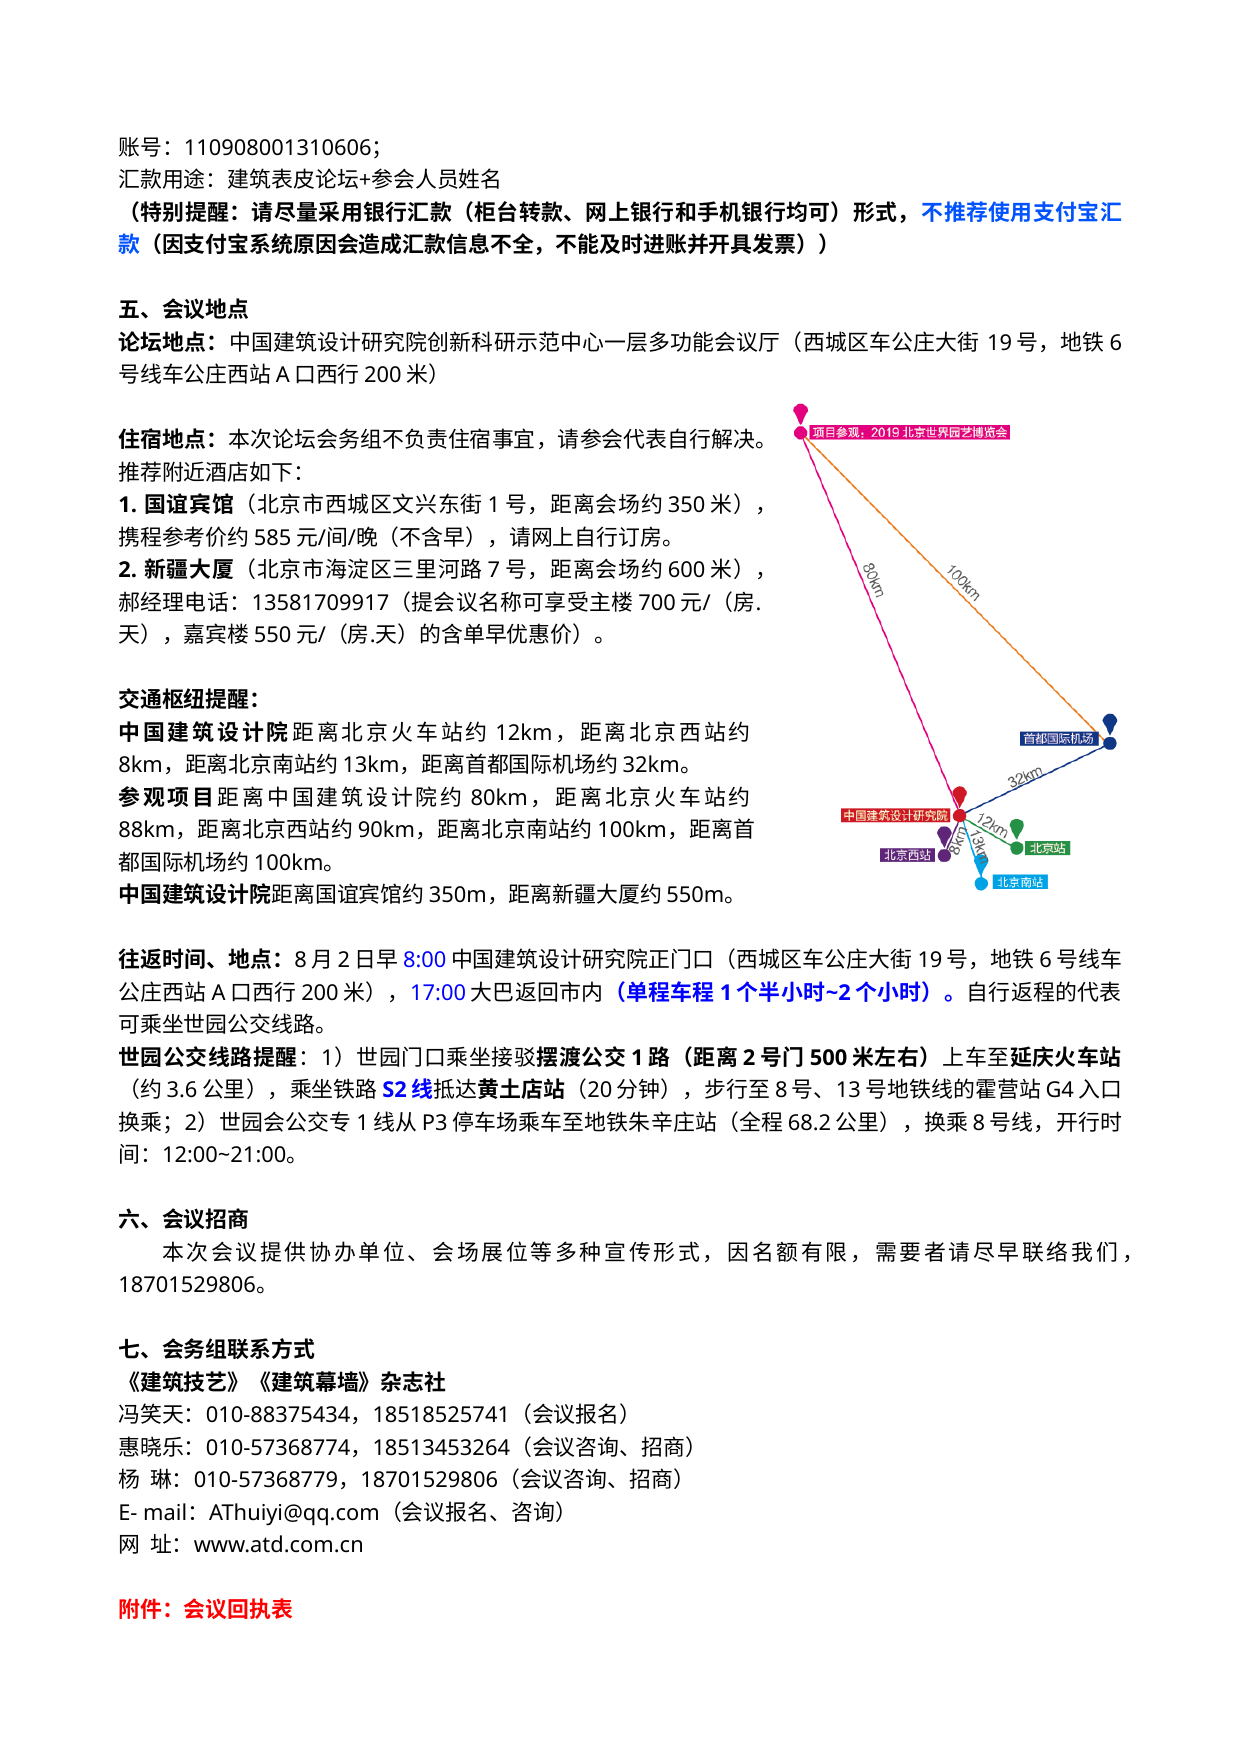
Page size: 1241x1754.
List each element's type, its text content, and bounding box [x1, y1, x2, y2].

text 论坛地点：中国建筑设计研究院创新科研示范中心一层多功能会议厅（西城区车公庄大街19号，地铁6号线车公庄西站A口西行200米） [118, 324, 1122, 389]
text 《建筑技艺》《建筑幕墙》杂志社 [118, 1364, 1122, 1397]
text 中国建筑设计院距离国谊宾馆约350m，距离新疆大厦约550m。 [118, 877, 1122, 909]
text （特别提醒：请尽量采用银行汇款（柜台转款、网上银行和手机银行均可）形式，不推荐使用支付宝汇款（因支付宝系统原因会造成汇款信息不全，不能及时进账并开具发票）） [118, 194, 1122, 259]
text 参观项目距离中国建筑设计院约80km，距离北京火车站约88km，距离北京西站约90km，距离北京南站约100km，距离首都国际机场约100km。 [118, 779, 774, 877]
text 汇款用途：建筑表皮论坛+参会人员姓名 [118, 162, 1122, 194]
text 七、会务组联系方式 [118, 1332, 1122, 1364]
text 往返时间、地点：8月2日早8:00中国建筑设计研究院正门口（西城区车公庄大街19号，地铁6号线车公庄西站A口西行200米），17:00大巴返回市内（单程车程1个半小时~2个小时）。自行返程的代表可乘坐世园公交线路。 [118, 942, 1122, 1039]
text 本次会议提供协办单位、会场展位等多种宣传形式，因名额有限，需要者请尽早联络我们，18701529806。 [118, 1234, 1122, 1299]
text E- mail：AThuiyi@qq.com（会议报名、咨询） [118, 1494, 1122, 1527]
text 2. 新疆大厦（北京市海淀区三里河路7号，距离会场约600米），郝经理电话：13581709917（提会议名称可享受主楼700元/（房.天），嘉宾楼550元/（房.天）的含单早优惠价）。 [118, 552, 774, 649]
text 世园公交线路提醒：1）世园门口乘坐接驳摆渡公交1路（距离2号门500米左右）上车至延庆火车站（约3.6公里），乘坐铁路S2线抵达黄土店站（20分钟），步行至8号、13号地铁线的霍营站G4入口换乘；2）世园会公交专1线从P3停车场乘车至地铁朱辛庄站（全程68.2公里），换乘8号线，开行时间：12:00~21:00。 [118, 1039, 1122, 1169]
text 六、会议招商 [118, 1202, 1122, 1234]
text 网 址：www.atd.com.cn [118, 1527, 1122, 1559]
picture [774, 389, 1131, 903]
text 1. 国谊宾馆（北京市西城区文兴东街1号，距离会场约350米），携程参考价约585元/间/晚（不含早），请网上自行订房。 [118, 487, 774, 552]
text 五、会议地点 [118, 292, 1122, 324]
text 住宿地点：本次论坛会务组不负责住宿事宜，请参会代表自行解决。推荐附近酒店如下： [118, 422, 774, 487]
text 交通枢纽提醒： [118, 682, 774, 714]
text 附件：会议回执表 [118, 1592, 1122, 1624]
text 冯笑天：010-88375434，18518525741（会议报名） [118, 1397, 1122, 1429]
text 账号：110908001310606； [118, 129, 1122, 162]
text 中国建筑设计院距离北京火车站约12km，距离北京西站约8km，距离北京南站约13km，距离首都国际机场约32km。 [118, 714, 774, 779]
text 惠晓乐：010-57368774，18513453264（会议咨询、招商） [118, 1429, 1122, 1462]
text 杨 琳：010-57368779，18701529806（会议咨询、招商） [118, 1462, 1122, 1494]
